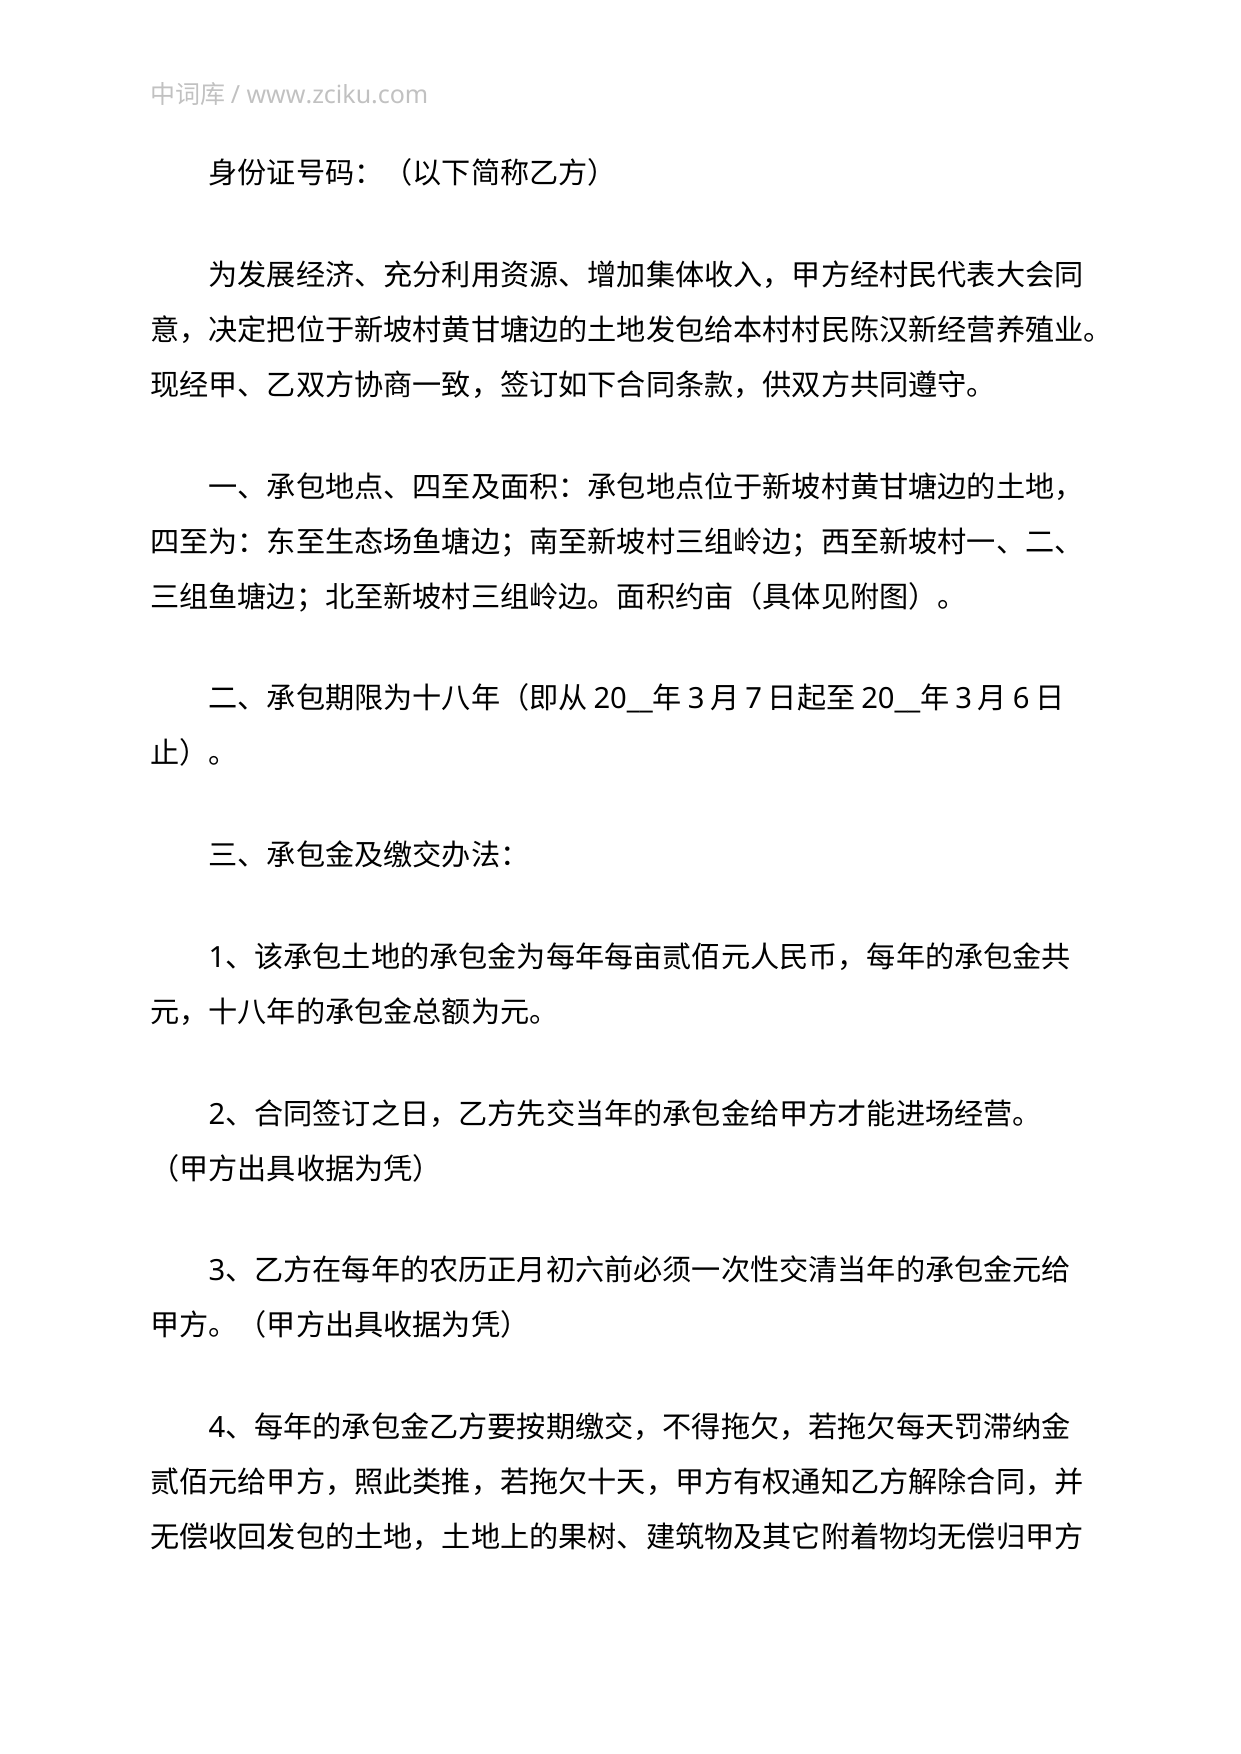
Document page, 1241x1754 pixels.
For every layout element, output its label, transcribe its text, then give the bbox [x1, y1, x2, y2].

text 1、该承包土地的承包金为每年每亩贰佰元人民币，每年的承包金共元，十八年的承包金总额为元。 [150, 933, 1090, 1031]
text 二、承包期限为十八年（即从20__年3月7日起至20__年3月6日止）。 [150, 675, 1090, 772]
text 3、乙方在每年的农历正月初六前必须一次性交清当年的承包金元给甲方。（甲方出具收据为凭） [150, 1247, 1090, 1344]
text 2、合同签订之日，乙方先交当年的承包金给甲方才能进场经营。（甲方出具收据为凭） [150, 1090, 1090, 1187]
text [150, 1404, 1090, 1556]
text 为发展经济、充分利用资源、增加集体收入，甲方经村民代表大会同意，决定把位于新坡村黄甘塘边的土地发包给本村村民陈汉新经营养殖业。现经甲、乙双方协商一致，签订如下合同条款，供双方共同遵守。 [150, 252, 1090, 404]
text 三、承包金及缴交办法： [150, 832, 1090, 874]
text 身份证号码：（以下简称乙方） [150, 150, 1090, 192]
text 一、承包地点、四至及面积：承包地点位于新坡村黄甘塘边的土地，四至为：东至生态场鱼塘边；南至新坡村三组岭边；西至新坡村一、二、三组鱼塘边；北至新坡村三组岭边。面积约亩（具体见附图）。 [150, 463, 1090, 615]
